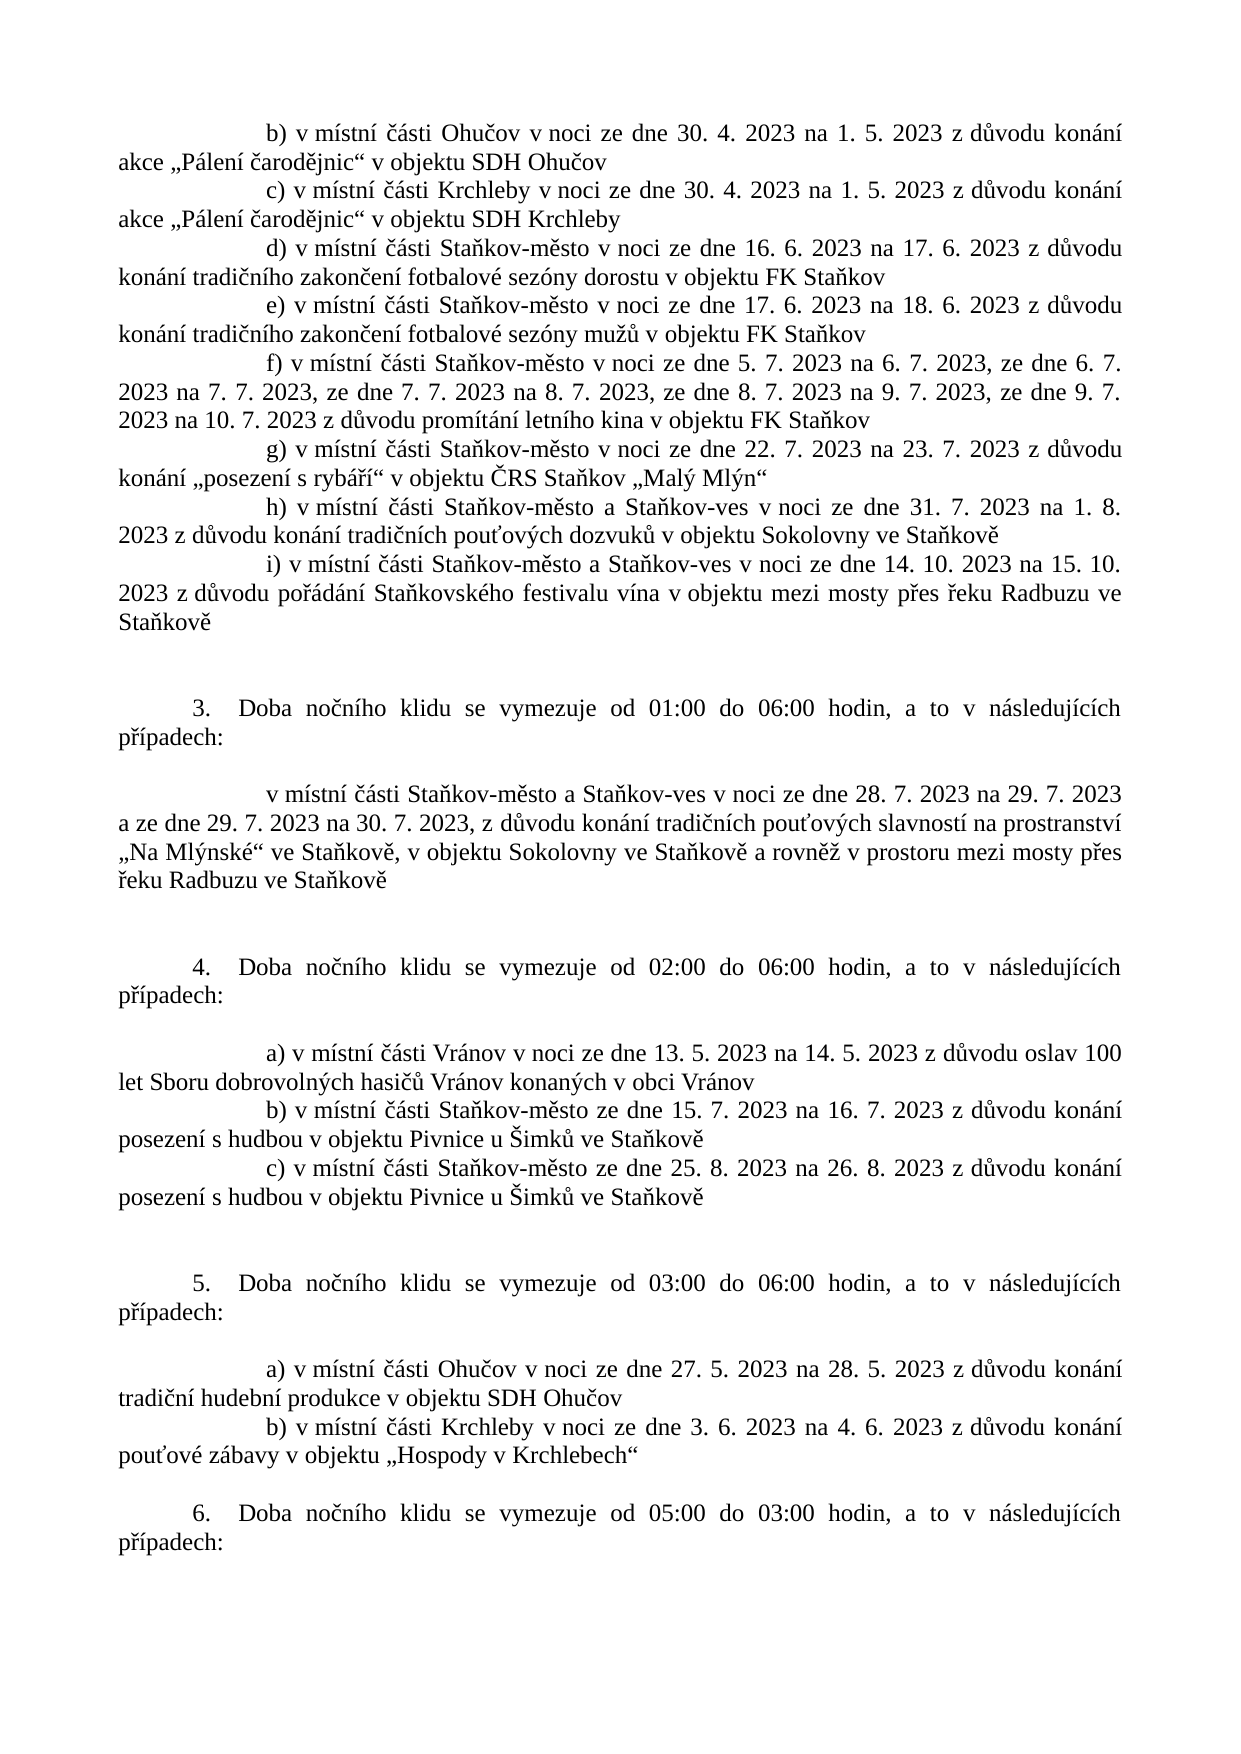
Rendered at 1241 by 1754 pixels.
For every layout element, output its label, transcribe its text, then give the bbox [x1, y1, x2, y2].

text c) v místní části Krchleby v noci ze dne 30. 4. 2023 na 1. 5. 2023 z důvodu konání akce „Pálení čarodějnic“ v objektu SDH Krchleby [118, 176, 1122, 233]
text b) v místní části Krchleby v noci ze dne 3. 6. 2023 na 4. 6. 2023 z důvodu konání pouťové zábavy v objektu „Hospody v Krchlebech“ [118, 1412, 1122, 1469]
text a) v místní části Vránov v noci ze dne 13. 5. 2023 na 14. 5. 2023 z důvodu oslav 100 let Sboru dobrovolných hasičů Vránov konaných v obci Vránov [118, 1038, 1122, 1096]
text 3. Doba nočního klidu se vymezuje od 01:00 do 06:00 hodin, a to v následujících případech: [118, 693, 1122, 751]
text v místní části Staňkov-město a Staňkov-ves v noci ze dne 28. 7. 2023 na 29. 7. 2023 a ze dne 29. 7. 2023 na 30. 7. 2023, z důvodu konání tradičních pouťových slavností na prostranství „Na Mlýnské“ ve Staňkově, v objektu Sokolovny ve Staňkově a rovněž v prostoru mezi mosty přes řeku Radbuzu ve Staňkově [118, 779, 1122, 894]
text 5. Doba nočního klidu se vymezuje od 03:00 do 06:00 hodin, a to v následujících případech: [118, 1268, 1122, 1326]
text e) v místní části Staňkov-město v noci ze dne 17. 6. 2023 na 18. 6. 2023 z důvodu konání tradičního zakončení fotbalové sezóny mužů v objektu FK Staňkov [118, 291, 1122, 348]
text h) v místní části Staňkov-město a Staňkov-ves v noci ze dne 31. 7. 2023 na 1. 8. 2023 z důvodu konání tradičních pouťových dozvuků v objektu Sokolovny ve Staňkově [118, 492, 1122, 549]
text a) v místní části Ohučov v noci ze dne 27. 5. 2023 na 28. 5. 2023 z důvodu konání tradiční hudební produkce v objektu SDH Ohučov [118, 1354, 1122, 1412]
text c) v místní části Staňkov-město ze dne 25. 8. 2023 na 26. 8. 2023 z důvodu konání posezení s hudbou v objektu Pivnice u Šimků ve Staňkově [118, 1153, 1122, 1211]
text b) v místní části Ohučov v noci ze dne 30. 4. 2023 na 1. 5. 2023 z důvodu konání akce „Pálení čarodějnic“ v objektu SDH Ohučov [118, 118, 1122, 176]
text i) v místní části Staňkov-město a Staňkov-ves v noci ze dne 14. 10. 2023 na 15. 10. 2023 z důvodu pořádání Staňkovského festivalu vína v objektu mezi mosty přes řeku Radbuzu ve Staňkově [118, 549, 1122, 636]
text d) v místní části Staňkov-město v noci ze dne 16. 6. 2023 na 17. 6. 2023 z důvodu konání tradičního zakončení fotbalové sezóny dorostu v objektu FK Staňkov [118, 233, 1122, 291]
text 6. Doba nočního klidu se vymezuje od 05:00 do 03:00 hodin, a to v následujících případech: [118, 1498, 1122, 1556]
text b) v místní části Staňkov-město ze dne 15. 7. 2023 na 16. 7. 2023 z důvodu konání posezení s hudbou v objektu Pivnice u Šimků ve Staňkově [118, 1096, 1122, 1153]
text g) v místní části Staňkov-město v noci ze dne 22. 7. 2023 na 23. 7. 2023 z důvodu konání „posezení s rybáří“ v objektu ČRS Staňkov „Malý Mlýn“ [118, 434, 1122, 492]
text f) v místní části Staňkov-město v noci ze dne 5. 7. 2023 na 6. 7. 2023, ze dne 6. 7. 2023 na 7. 7. 2023, ze dne 7. 7. 2023 na 8. 7. 2023, ze dne 8. 7. 2023 na 9. 7. 2023, ze dne 9. 7. 2023 na 10. 7. 2023 z důvodu promítání letního kina v objektu FK Staňkov [118, 348, 1122, 434]
text 4. Doba nočního klidu se vymezuje od 02:00 do 06:00 hodin, a to v následujících případech: [118, 952, 1122, 1009]
